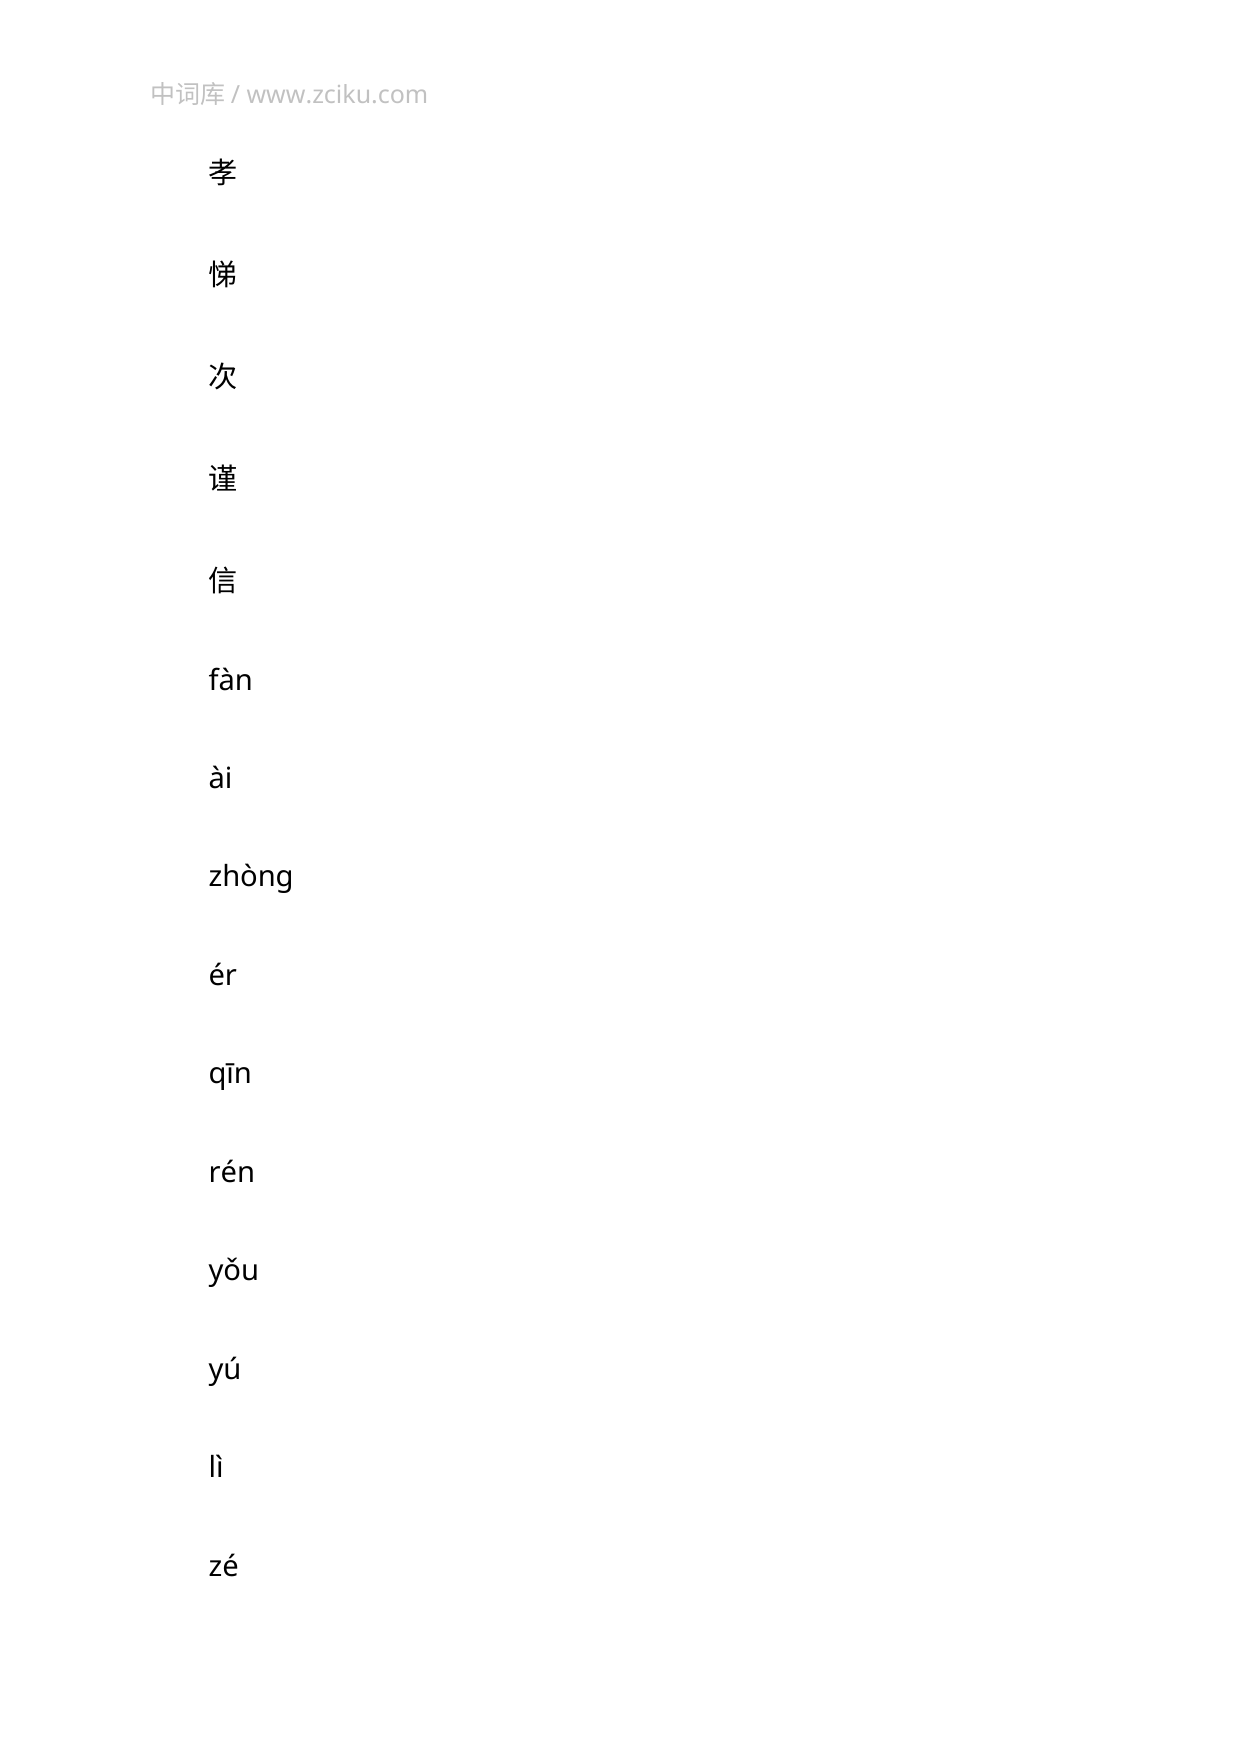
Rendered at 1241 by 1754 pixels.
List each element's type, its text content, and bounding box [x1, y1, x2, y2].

text lì [150, 1446, 1090, 1486]
text yǒu [150, 1249, 1090, 1289]
text rén [150, 1151, 1090, 1191]
text 孝 [150, 150, 1090, 192]
text ér [150, 954, 1090, 994]
text 悌 [150, 252, 1090, 294]
text qīn [150, 1053, 1090, 1092]
text fàn [150, 659, 1090, 698]
text 次 [150, 353, 1090, 396]
text zé [150, 1545, 1090, 1584]
text 谨 [150, 455, 1090, 498]
text yú [150, 1348, 1090, 1388]
text zhòng [150, 856, 1090, 895]
text 信 [150, 557, 1090, 599]
text ài [150, 757, 1090, 797]
